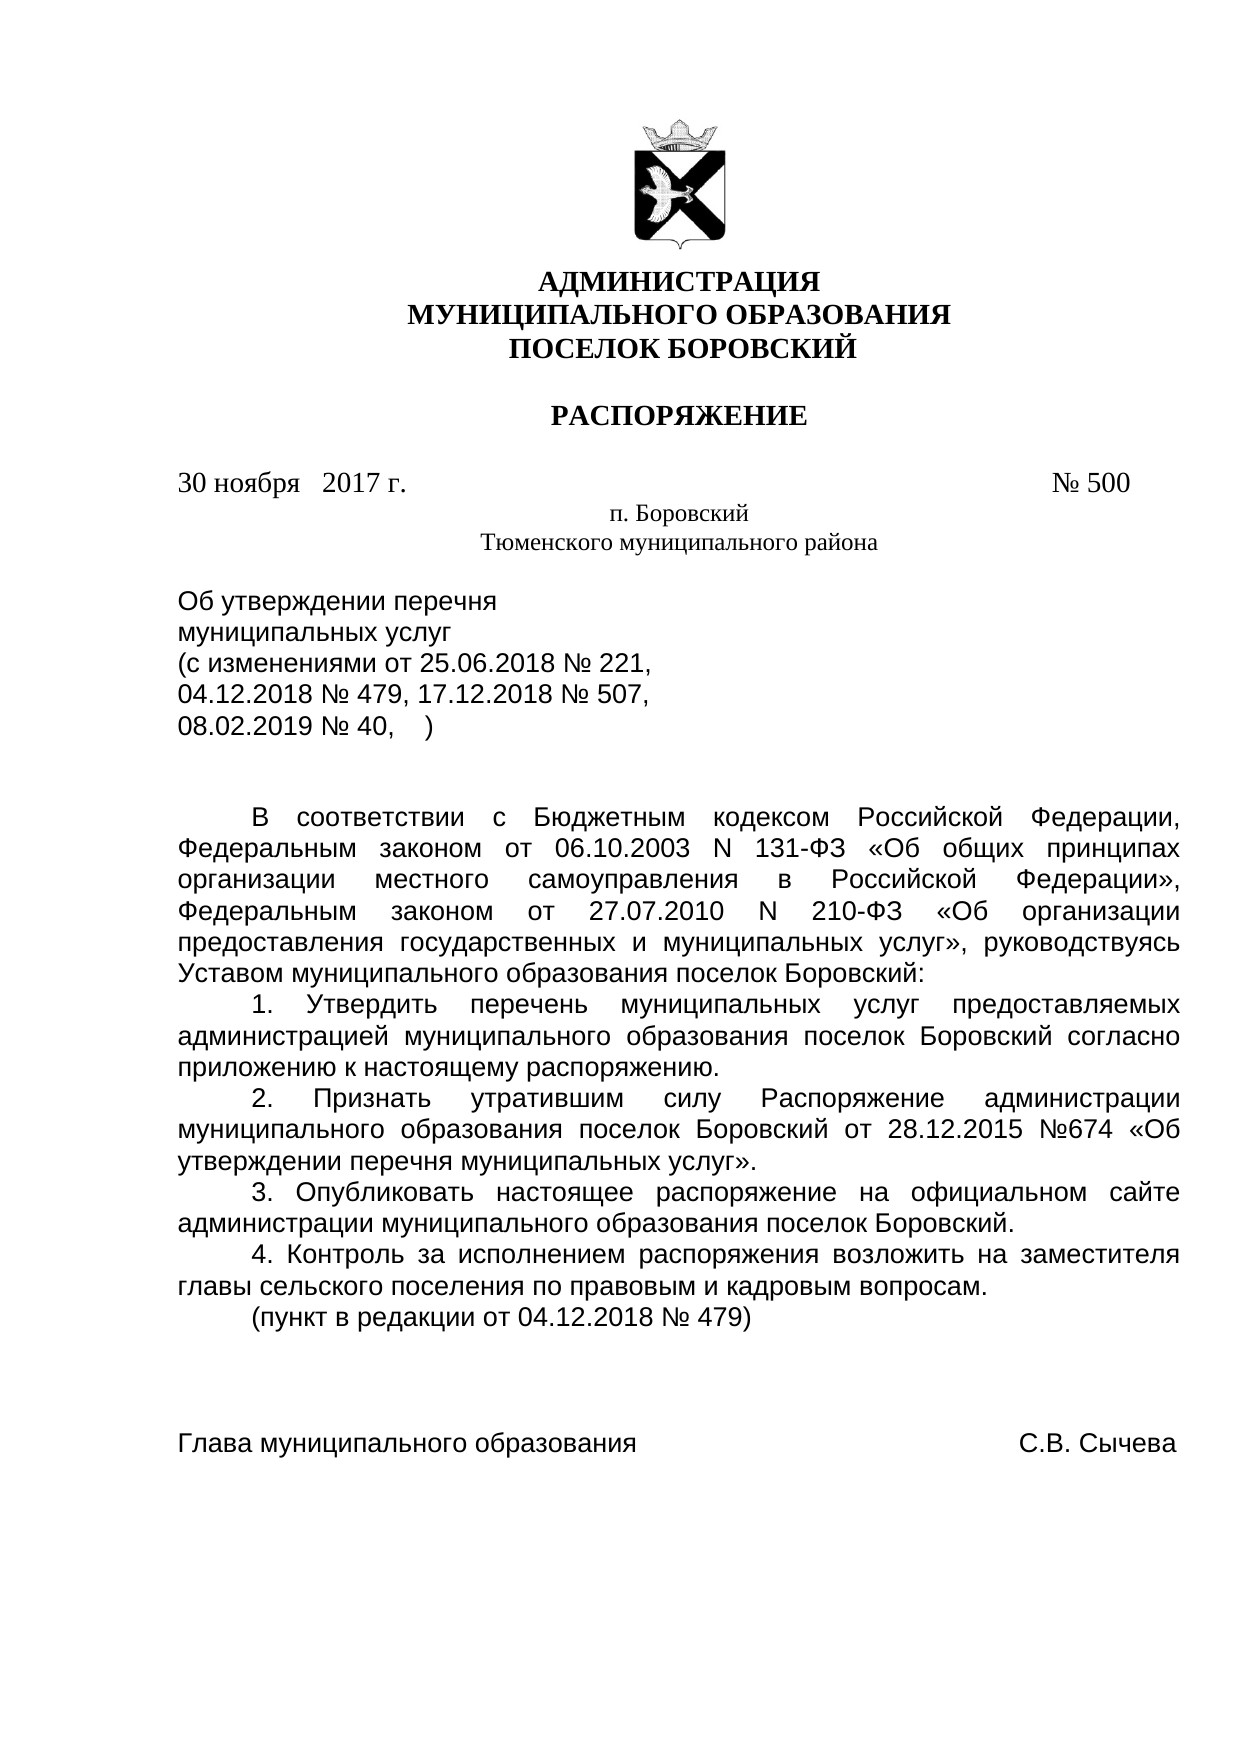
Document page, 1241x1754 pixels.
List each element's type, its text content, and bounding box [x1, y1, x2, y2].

text Тюменского муниципального района [177, 527, 1181, 556]
picture [632, 118, 727, 250]
text 08.02.2019 № 40, ) [177, 710, 1181, 741]
text Глава муниципального образования С.В. Сычева [177, 1427, 1181, 1458]
text В соответствии с Бюджетным кодексом Российской Федерации, Федеральным законом от 06.10.2003 N 131-ФЗ «Об общих принципах организации местного самоуправления в Российской Федерации», Федеральным законом от 27.07.2010 N 210-ФЗ «Об организации предоставления государственных и муниципальных услуг», руководствуясь Уставом муниципального образования поселок Боровский: [177, 801, 1181, 988]
text 2. Признать утратившим силу Распоряжение администрации муниципального образования поселок Боровский от 28.12.2015 №674 «Об утверждении перечня муниципальных услуг». [177, 1082, 1181, 1176]
text МУНИЦИПАЛЬНОГО ОБРАЗОВАНИЯ [177, 297, 1181, 331]
text 04.12.2018 № 479, 17.12.2018 № 507, [177, 678, 1181, 710]
text 1. Утвердить перечень муниципальных услуг предоставляемых администрацией муниципального образования поселок Боровский согласно приложению к настоящему распоряжению. [177, 988, 1181, 1082]
text АДМИНИСТРАЦИЯ [177, 264, 1181, 297]
text (с изменениями от 25.06.2018 № 221, [177, 647, 1181, 678]
text РАСПОРЯЖЕНИЕ [177, 398, 1181, 431]
text ПОСЕЛОК БОРОВСКИЙ [177, 331, 1181, 364]
text (пункт в редакции от 04.12.2018 № 479) [177, 1301, 1181, 1332]
text 3. Опубликовать настоящее распоряжение на официальном сайте администрации муниципального образования поселок Боровский. [177, 1176, 1181, 1238]
text Об утверждении перечня [177, 585, 1181, 616]
text муниципальных услуг [177, 616, 1181, 647]
text п. Боровский [177, 498, 1181, 527]
text 4. Контроль за исполнением распоряжения возложить на заместителя главы сельского поселения по правовым и кадровым вопросам. [177, 1238, 1181, 1301]
text 30 ноября 2017 г. № 500 [177, 465, 1181, 498]
